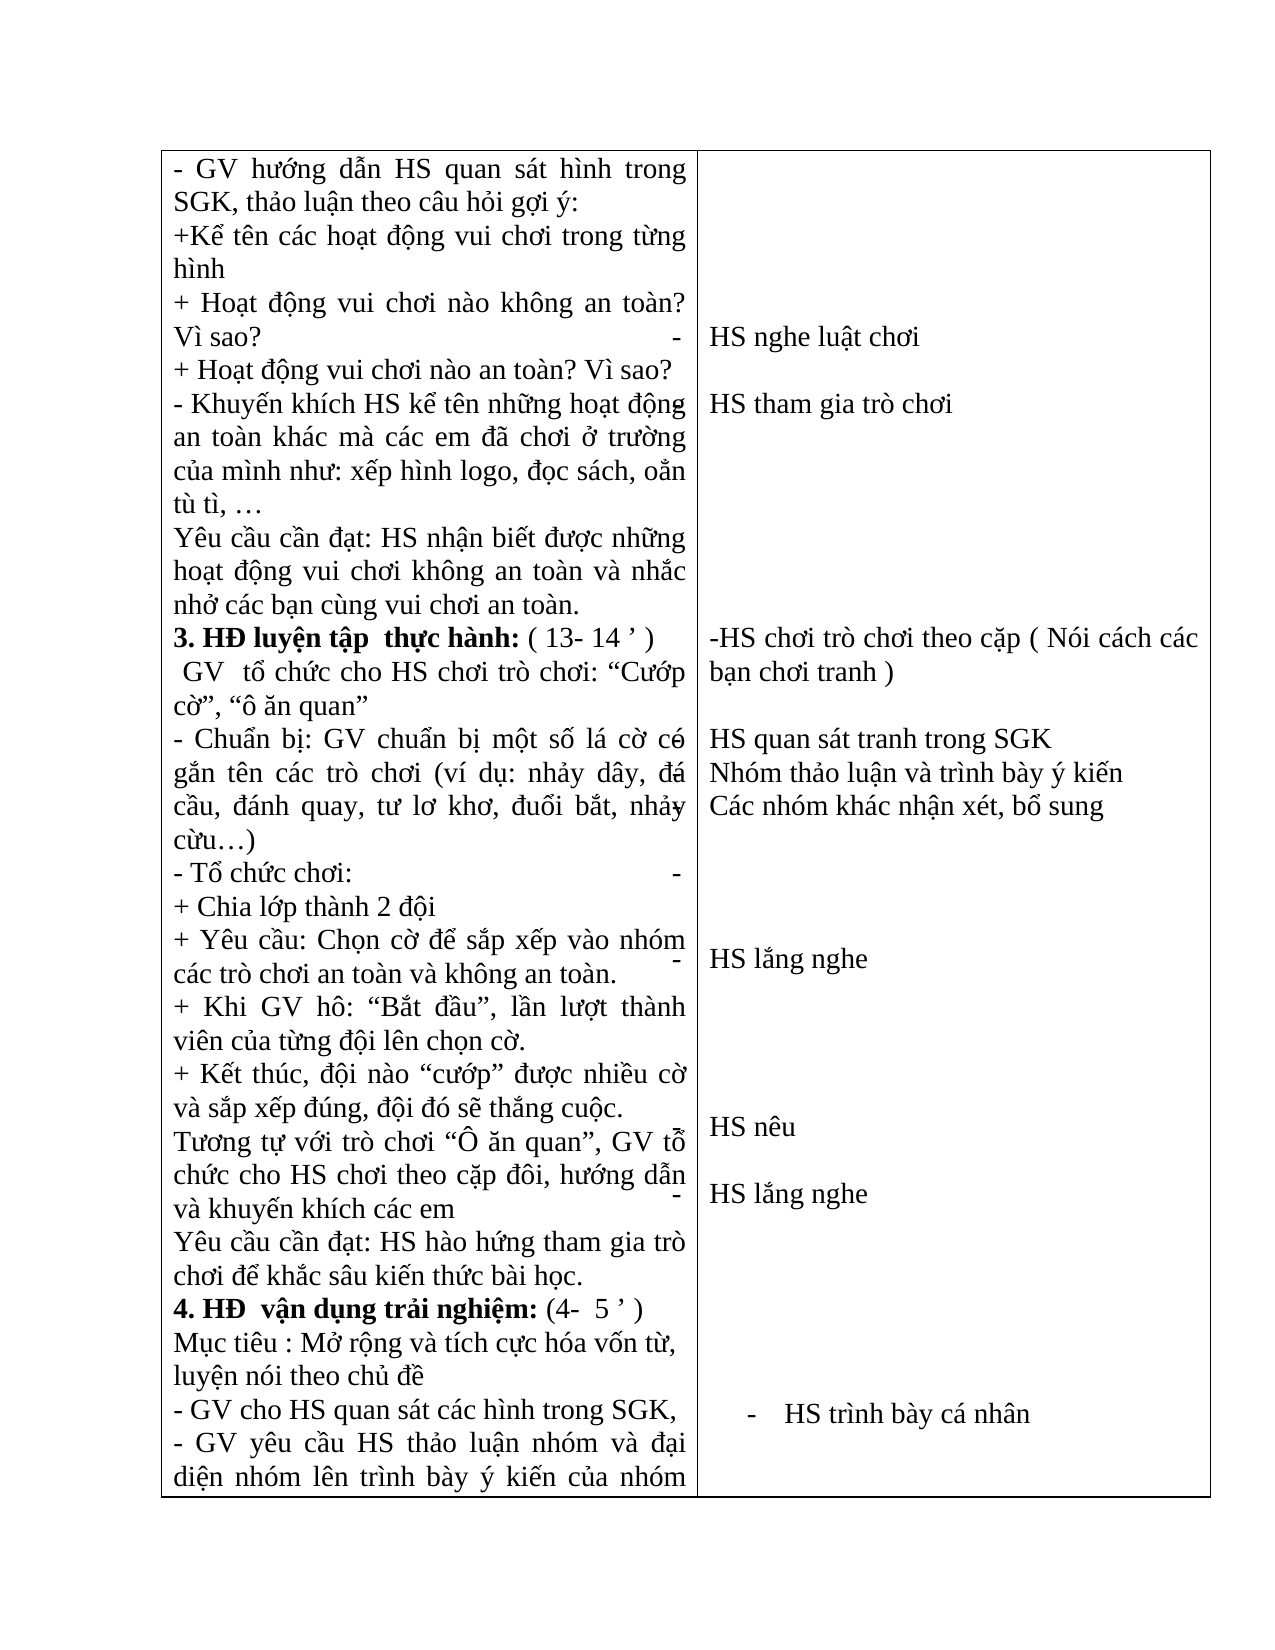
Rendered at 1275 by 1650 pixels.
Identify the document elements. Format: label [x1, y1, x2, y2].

table_cell [162, 151, 697, 1496]
table_cell [698, 151, 1210, 1496]
